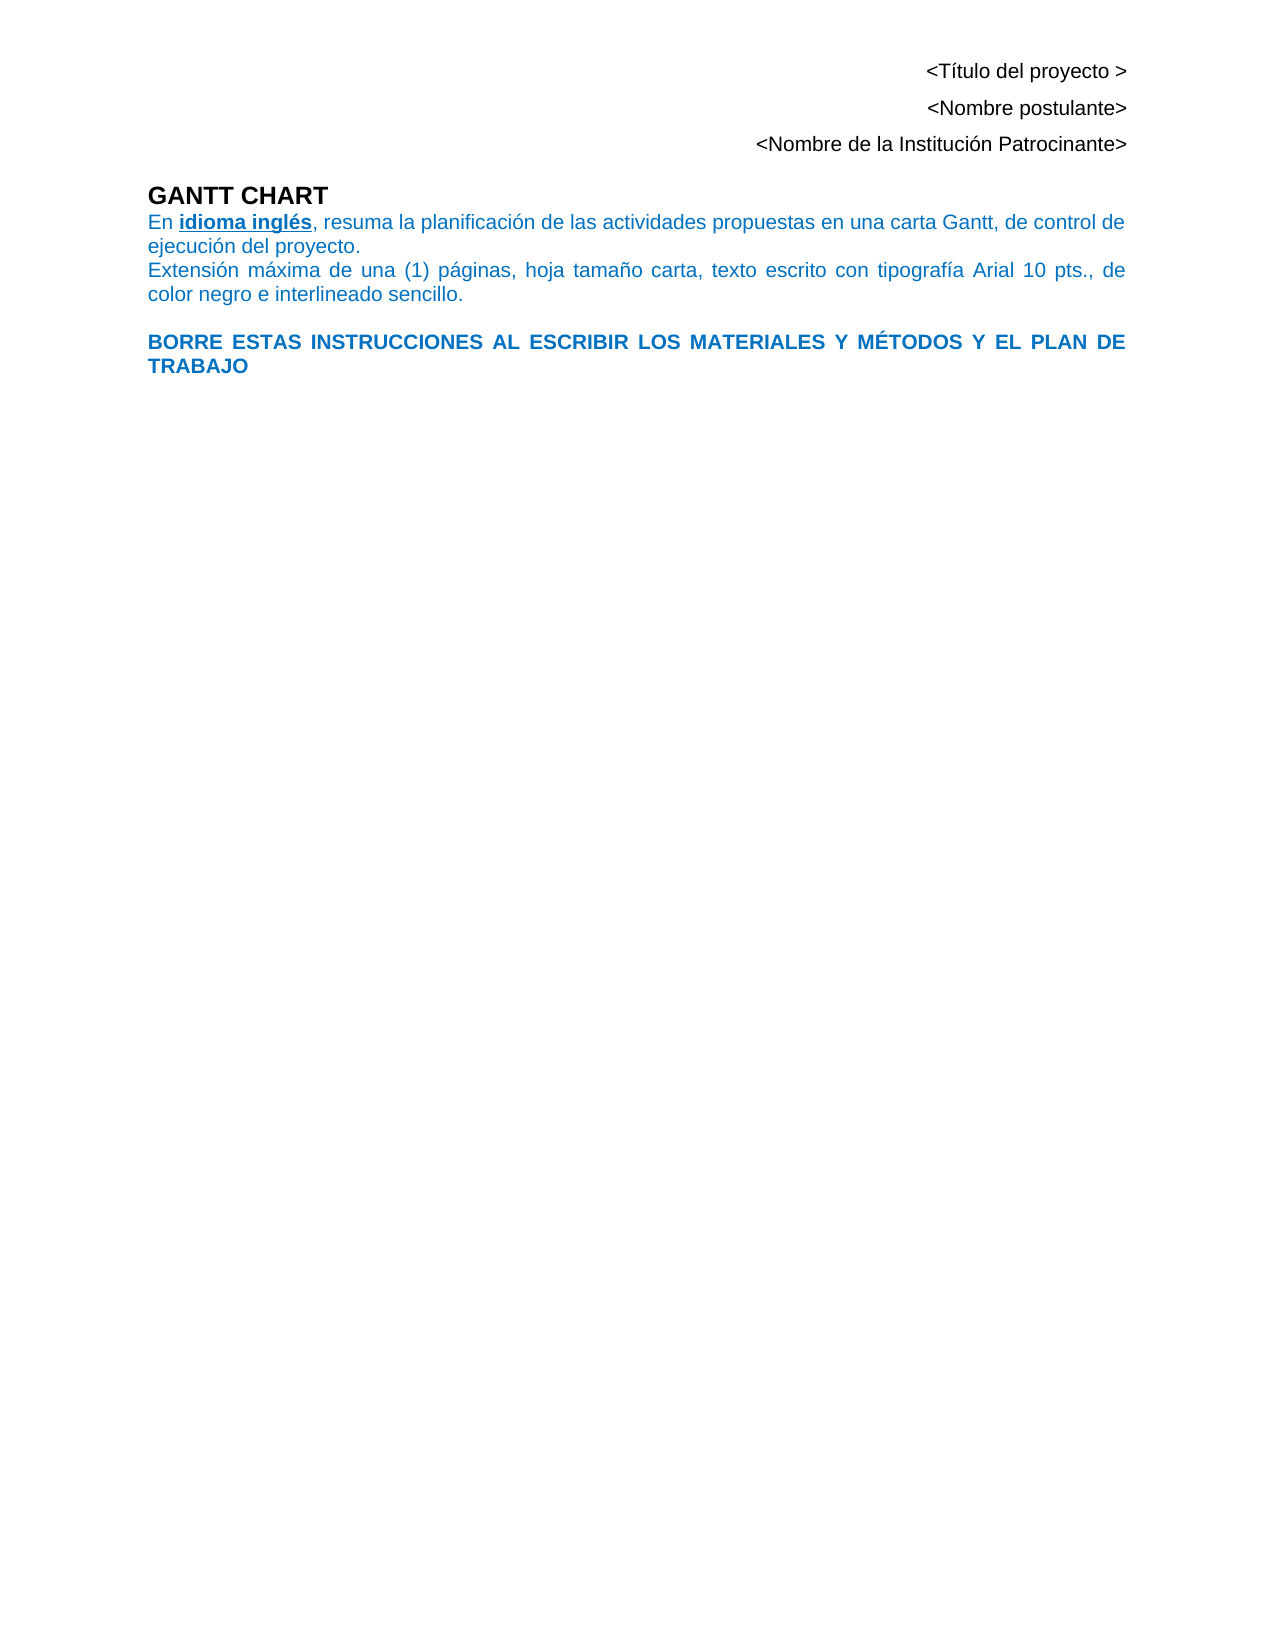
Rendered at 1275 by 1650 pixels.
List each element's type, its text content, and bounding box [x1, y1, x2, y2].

text BORRE ESTAS INSTRUCCIONES AL ESCRIBIR LOS MATERIALES Y MÉTODOS Y EL PLAN DE TRABAJO [148, 330, 1127, 378]
text En idioma inglés, resuma la planificación de las actividades propuestas en una carta Gantt, de control de ejecución del proyecto. [148, 210, 1127, 258]
text GANTT CHART [148, 181, 1127, 210]
text Extensión máxima de una (1) páginas, hoja tamaño carta, texto escrito con tipografía Arial 10 pts., de color negro e interlineado sencillo. [148, 258, 1127, 306]
